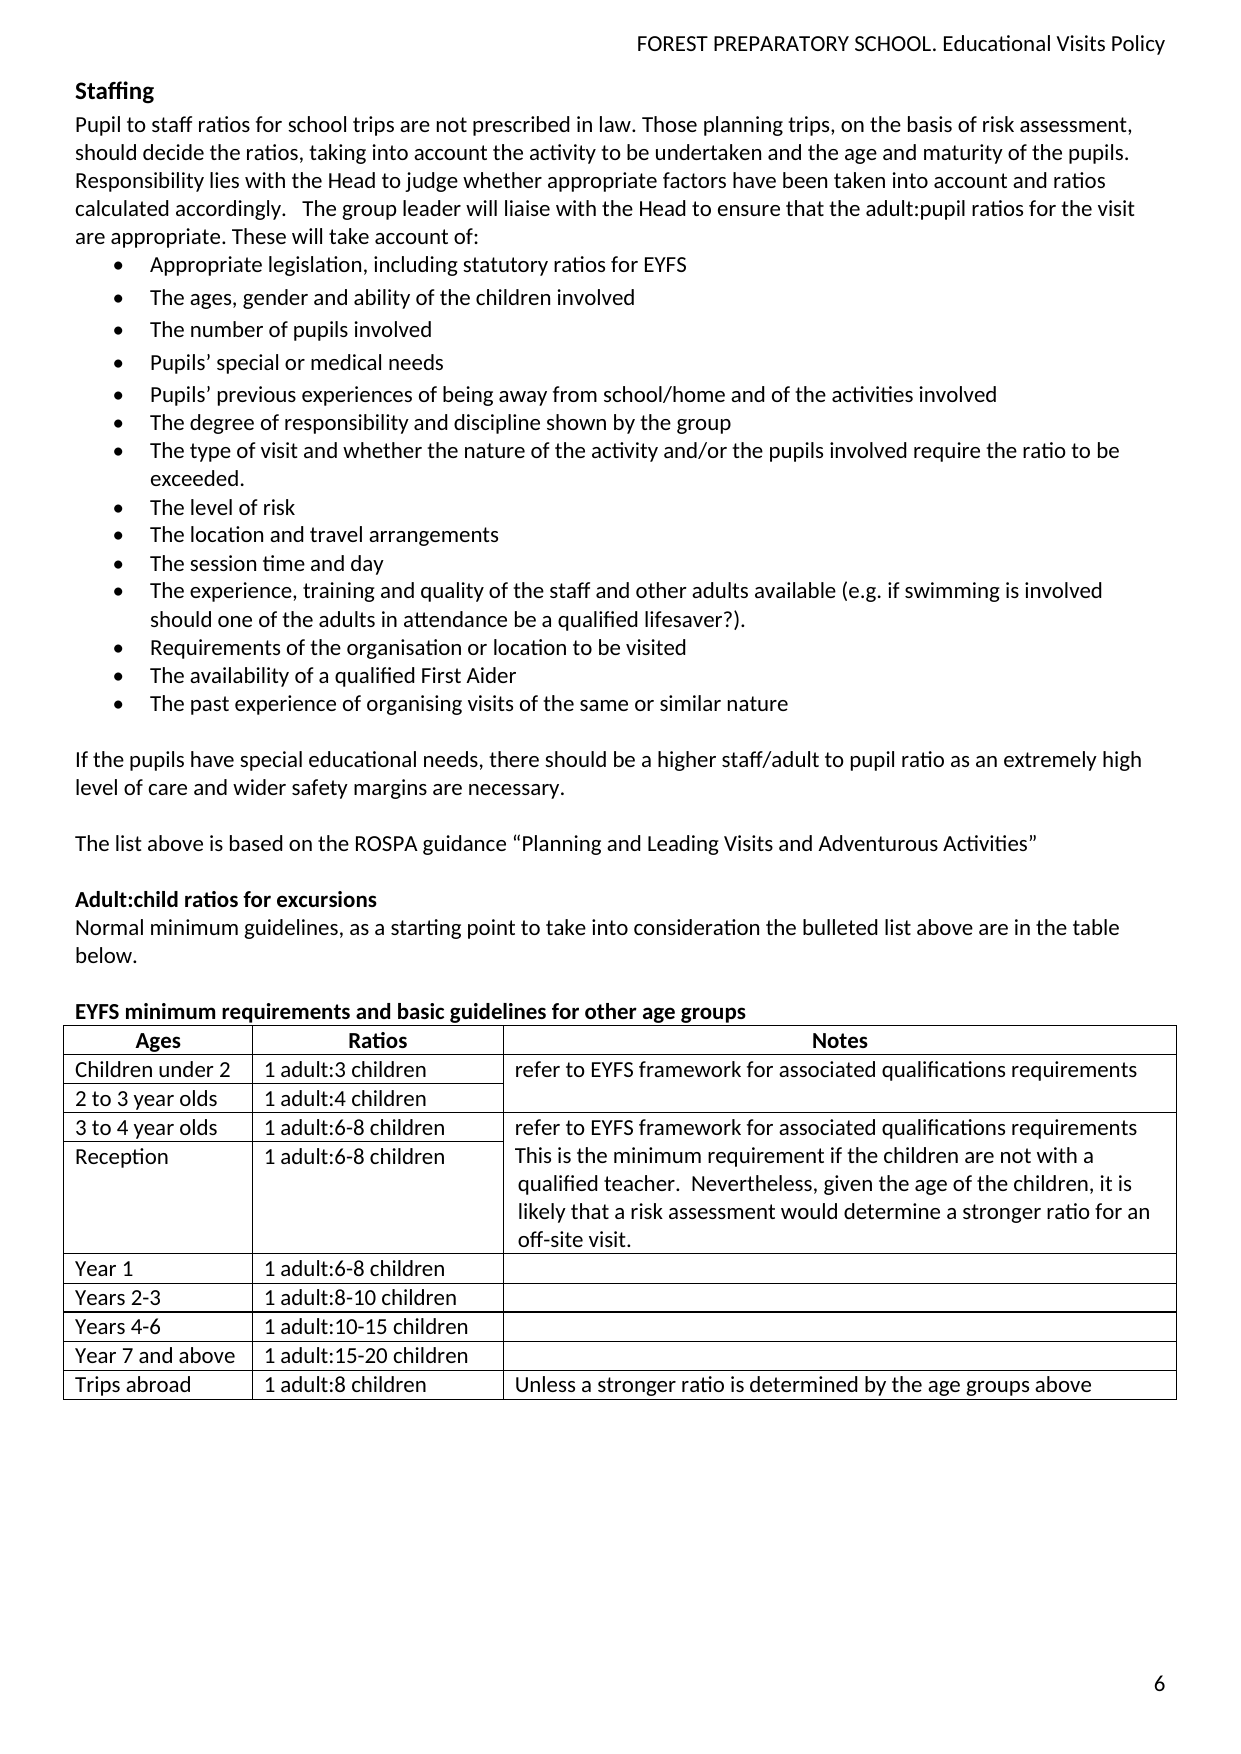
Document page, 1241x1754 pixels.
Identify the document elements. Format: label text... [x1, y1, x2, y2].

table_cell [504, 1313, 1176, 1341]
table_cell 1 adult:10-15 children [253, 1313, 503, 1341]
table_cell 1 adult:6-8 children [253, 1254, 503, 1282]
text The list above is based on the ROSPA guidance “Planning and Leading Visits and Adventurous Activities” [75, 829, 1165, 857]
subtitle Staffing [75, 75, 1165, 106]
table_header Ratios [253, 1026, 503, 1054]
table_cell refer to EYFS framework for associated qualifications requirements This is the minimum requirement if the children are not with a qualified teacher. Nevertheless, given the age of the children, it is likely that a risk assessment would determine a stronger ratio for an off-site visit. [504, 1113, 1176, 1253]
table_cell 1 adult:4 children [253, 1084, 503, 1112]
list The level of risk [112, 493, 1165, 521]
list Appropriate legislation, including statutory ratios for EYFS [112, 250, 1165, 278]
table_cell 1 adult:15-20 children [253, 1342, 503, 1369]
table_cell Children under 2 [64, 1055, 252, 1083]
list The location and travel arrangements [112, 521, 1165, 549]
list The availability of a qualified First Aider [112, 661, 1165, 689]
table_header Ages [64, 1026, 252, 1054]
table_cell [504, 1254, 1176, 1282]
text Normal minimum guidelines, as a starting point to take into consideration the bulleted list above are in the table below. [75, 913, 1165, 969]
table_cell 1 adult:8 children [253, 1371, 503, 1399]
table_cell [504, 1284, 1176, 1311]
table_cell Unless a stronger ratio is determined by the age groups above [504, 1371, 1176, 1399]
table_cell refer to EYFS framework for associated qualifications requirements [504, 1055, 1176, 1112]
text If the pupils have special educational needs, there should be a higher staff/adult to pupil ratio as an extremely high level of care and wider safety margins are necessary. [75, 745, 1165, 801]
table_cell Years 4-6 [64, 1313, 252, 1341]
table_cell Year 7 and above [64, 1342, 252, 1369]
list The degree of responsibility and discipline shown by the group [112, 408, 1165, 437]
table_cell 1 adult:6-8 children [253, 1113, 503, 1141]
table_cell Year 1 [64, 1254, 252, 1282]
table_cell 1 adult:8-10 children [253, 1284, 503, 1311]
list Pupils’ previous experiences of being away from school/home and of the activities involved [112, 381, 1165, 408]
list The number of pupils involved [112, 315, 1165, 343]
text EYFS minimum requirements and basic guidelines for other age groups [75, 997, 1240, 1025]
table_cell 1 adult:3 children [253, 1055, 503, 1083]
table_cell 3 to 4 year olds [64, 1113, 252, 1141]
table_cell 1 adult:6-8 children [253, 1142, 503, 1253]
list The past experience of organising visits of the same or similar nature [112, 689, 1165, 717]
list The type of visit and whether the nature of the activity and/or the pupils involved require the ratio to be exceeded. [112, 437, 1165, 493]
list The ages, gender and ability of the children involved [112, 283, 1165, 311]
list The experience, training and quality of the staff and other adults available (e.g. if swimming is involved should one of the adults in attendance be a qualified lifesaver?). [112, 577, 1165, 633]
text Pupil to staff ratios for school trips are not prescribed in law. Those planning trips, on the basis of risk assessment, should decide the ratios, taking into account the activity to be undertaken and the age and maturity of the pupils. Responsibility lies with the Head to judge whether appropriate factors have been taken into account and ratios calculated accordingly. The group leader will liaise with the Head to ensure that the adult:pupil ratios for the visit are appropriate. These will take account of: [75, 110, 1165, 250]
table_cell Reception [64, 1142, 252, 1253]
table_cell 2 to 3 year olds [64, 1084, 252, 1112]
table_header Notes [504, 1026, 1176, 1054]
table_cell Trips abroad [64, 1371, 252, 1399]
table_cell Years 2-3 [64, 1284, 252, 1311]
list Pupils’ special or medical needs [112, 348, 1165, 376]
text Adult:child ratios for excursions [75, 885, 1165, 913]
list The session time and day [112, 549, 1165, 577]
table_cell [504, 1342, 1176, 1369]
list Requirements of the organisation or location to be visited [112, 633, 1165, 661]
